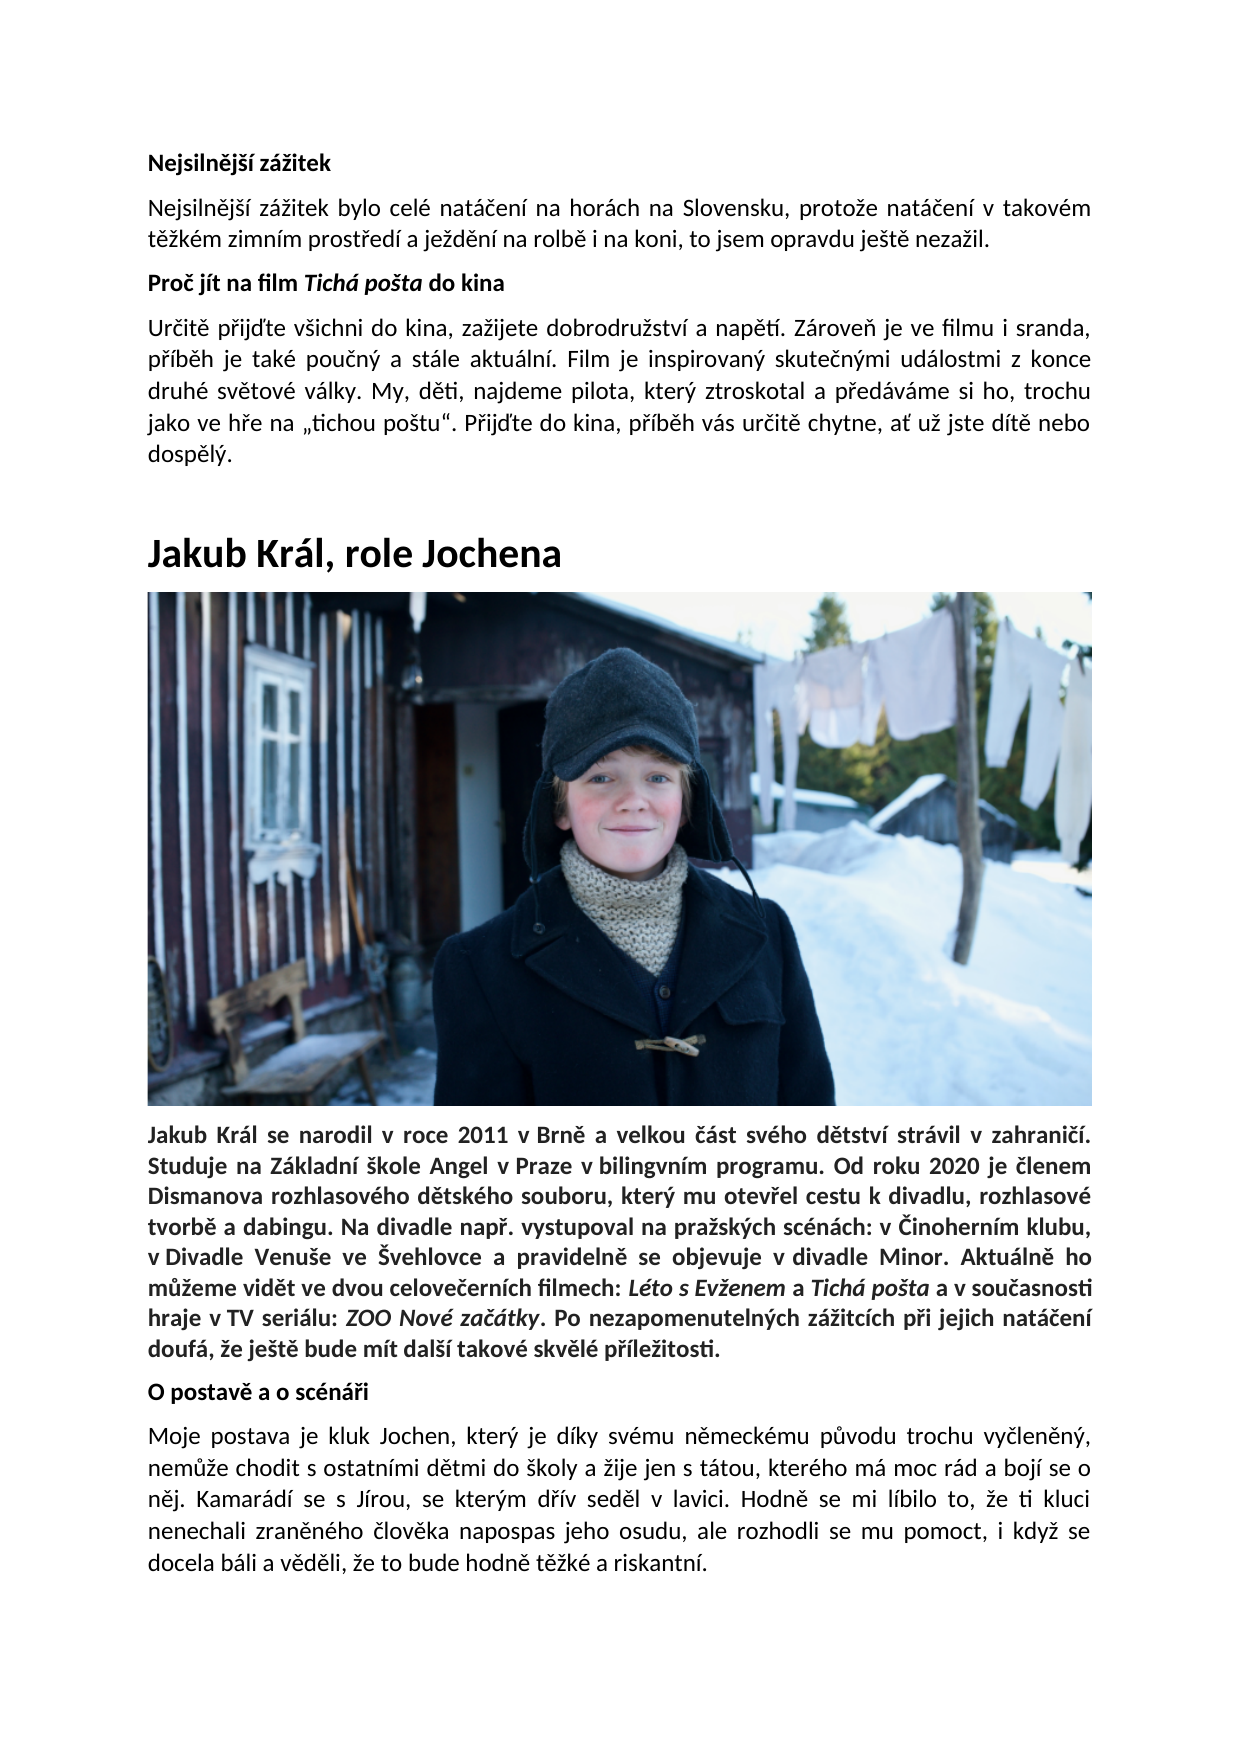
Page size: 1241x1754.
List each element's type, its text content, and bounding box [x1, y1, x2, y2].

text Nejsilnější zážitek bylo celé natáčení na horách na Slovensku, protože natáčení v takovém těžkém zimním prostředí a ježdění na rolbě i na koni, to jsem opravdu ještě nezažil. [148, 192, 1093, 254]
text Jakub Král, role Jochena [148, 527, 1093, 578]
text Určitě přijďte všichni do kina, zažijete dobrodružství a napětí. Zároveň je ve filmu i sranda, příběh je také poučný a stále aktuální. Film je inspirovaný skutečnými událostmi z konce druhé světové války. My, děti, najdeme pilota, který ztroskotal a předáváme si ho, trochu jako ve hře na „tichou poštu“. Přijďte do kina, příběh vás určitě chytne, ať už jste dítě nebo dospělý. [148, 312, 1093, 469]
text O postavě a o scénáři [148, 1376, 1093, 1407]
text Moje postava je kluk Jochen, který je díky svému německému původu trochu vyčleněný, nemůže chodit s ostatními dětmi do školy a žije jen s tátou, kterého má moc rád a bojí se o něj. Kamarádí se s Jírou, se kterým dřív seděl v lavici. Hodně se mi líbilo to, že ti kluci nenechali zraněného člověka napospas jeho osudu, ale rozhodli se mu pomoct, i když se docela báli a věděli, že to bude hodně těžké a riskantní. [148, 1420, 1093, 1577]
text Jakub Král se narodil v roce 2011 v Brně a velkou část svého dětství strávil v zahraničí. Studuje na Základní škole Angel v Praze v bilingvním programu. Od roku 2020 je členem Dismanova rozhlasového dětského souboru, který mu otevřel cestu k divadlu, rozhlasové tvorbě a dabingu. Na divadle např. vystupoval na pražských scénách: v Činoherním klubu, v Divadle Venuše ve Švehlovce a pravidelně se objevuje v divadle Minor. Aktuálně ho můžeme vidět ve dvou celovečerních filmech: Léto s Evženem a Tichá pošta a v současnosti hraje v TV seriálu: ZOO Nové začátky. Po nezapomenutelných zážitcích při jejich natáčení doufá, že ještě bude mít další takové skvělé příležitosti. [148, 1119, 1093, 1363]
text Nejsilnější zážitek [148, 148, 1093, 178]
text Proč jít na film Tichá pošta do kina [148, 268, 1093, 298]
picture [147, 592, 1092, 1106]
